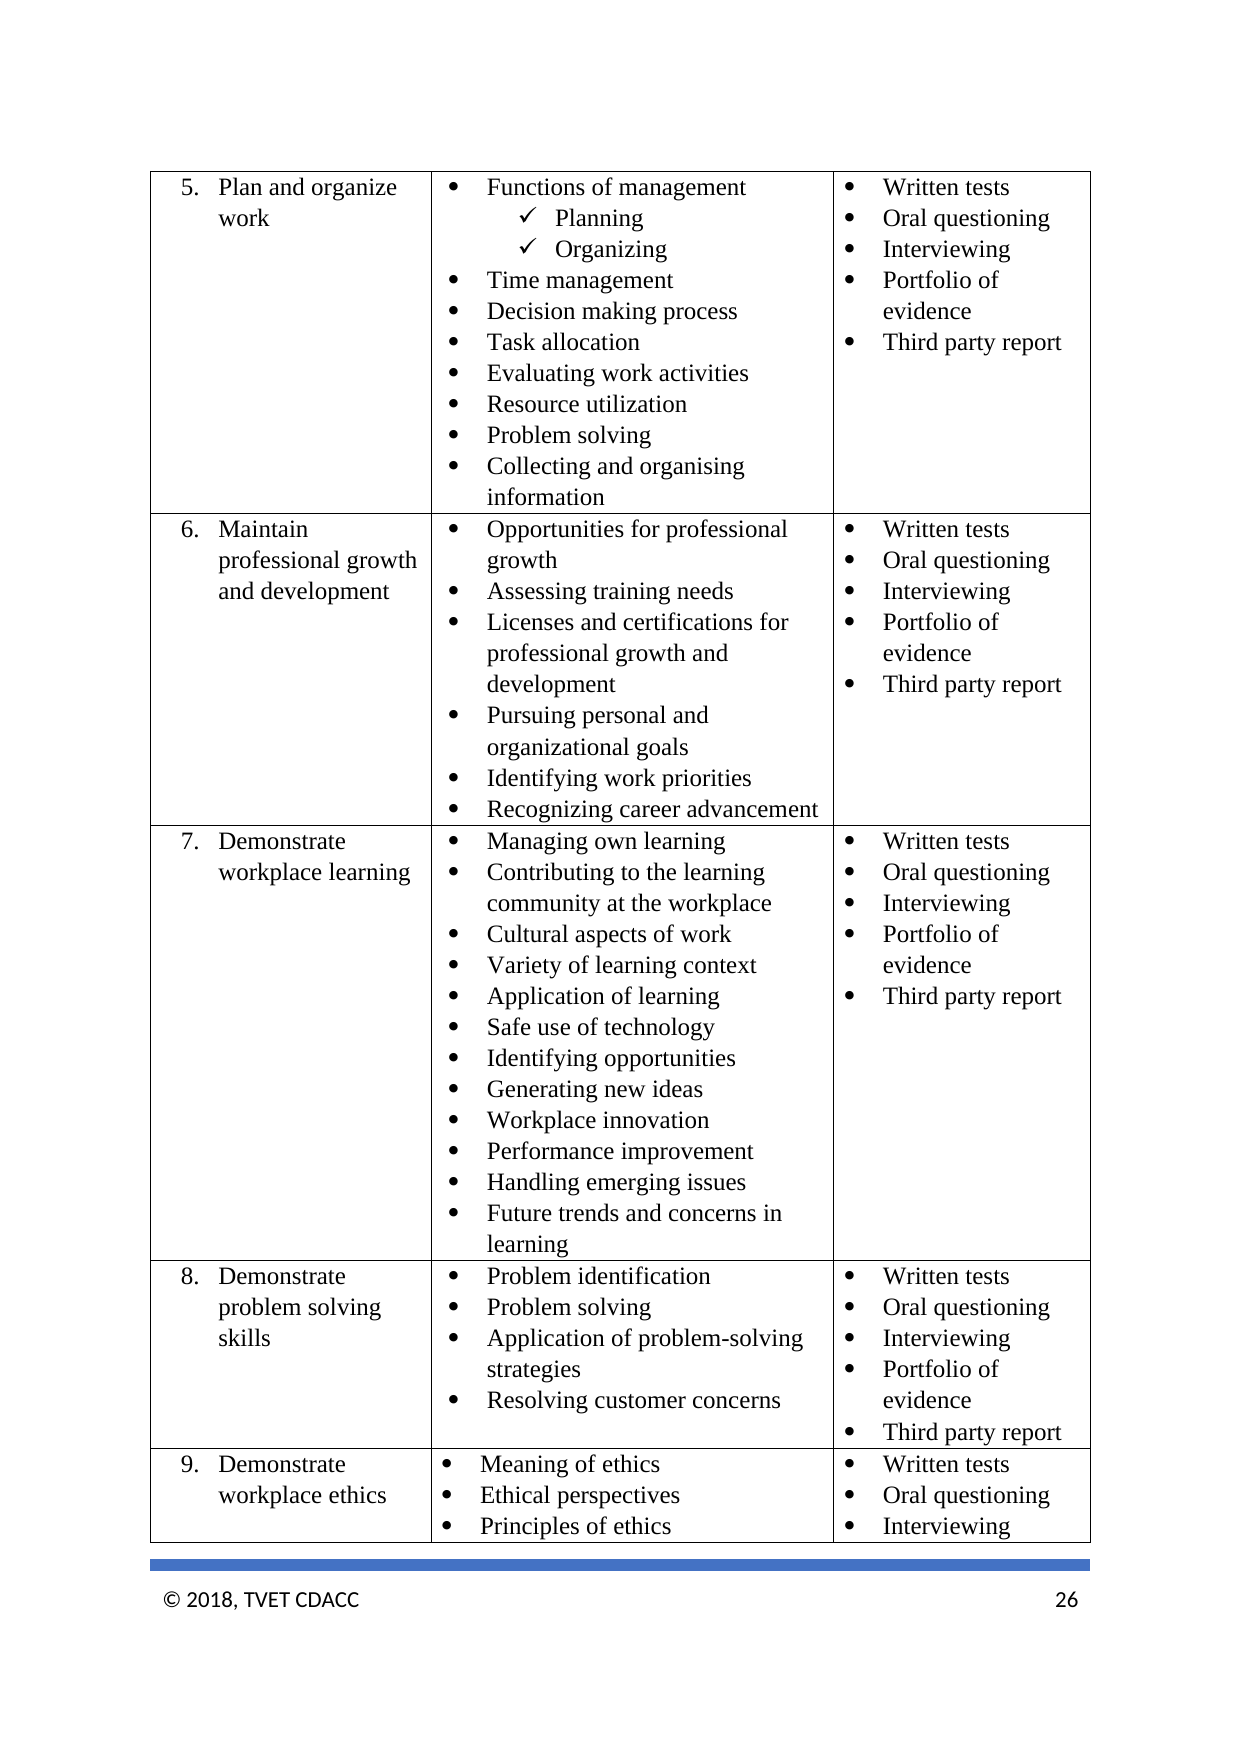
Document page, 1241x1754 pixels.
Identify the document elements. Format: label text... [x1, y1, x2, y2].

table_cell Plan and organize work [151, 172, 431, 513]
table_cell Demonstrate problem solving skills [151, 1261, 431, 1448]
table_cell Opportunities for professional growth Assessing training needs Licenses and certifications for professional growth and development Pursuing personal and organizational goals Identifying work priorities Recognizing career advancement [432, 514, 833, 825]
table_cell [834, 172, 1090, 513]
table_cell Managing own learning Contributing to the learning community at the workplace Cultural aspects of work Variety of learning context Application of learning Safe use of technology Identifying opportunities Generating new ideas Workplace innovation Performance improvement Handling emerging issues Future trends and concerns in learning [432, 826, 833, 1260]
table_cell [432, 1449, 833, 1542]
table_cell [834, 1449, 1090, 1542]
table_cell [151, 1449, 431, 1542]
table_cell Written tests Oral questioning Interviewing Portfolio of evidence Third party report [834, 1261, 1090, 1448]
table_cell Maintain professional growth and development [151, 514, 431, 825]
table_cell Written tests Oral questioning Interviewing Portfolio of evidence Third party report [834, 826, 1090, 1260]
table_cell Problem identification Problem solving Application of problem-solving strategies Resolving customer concerns [432, 1261, 833, 1448]
table_cell Demonstrate workplace learning [151, 826, 431, 1260]
table_cell Functions of management Planning Organizing Time management Decision making process Task allocation Evaluating work activities Resource utilization Problem solving Collecting and organising information [432, 172, 833, 513]
table_cell Written tests Oral questioning Interviewing Portfolio of evidence Third party report [834, 514, 1090, 825]
